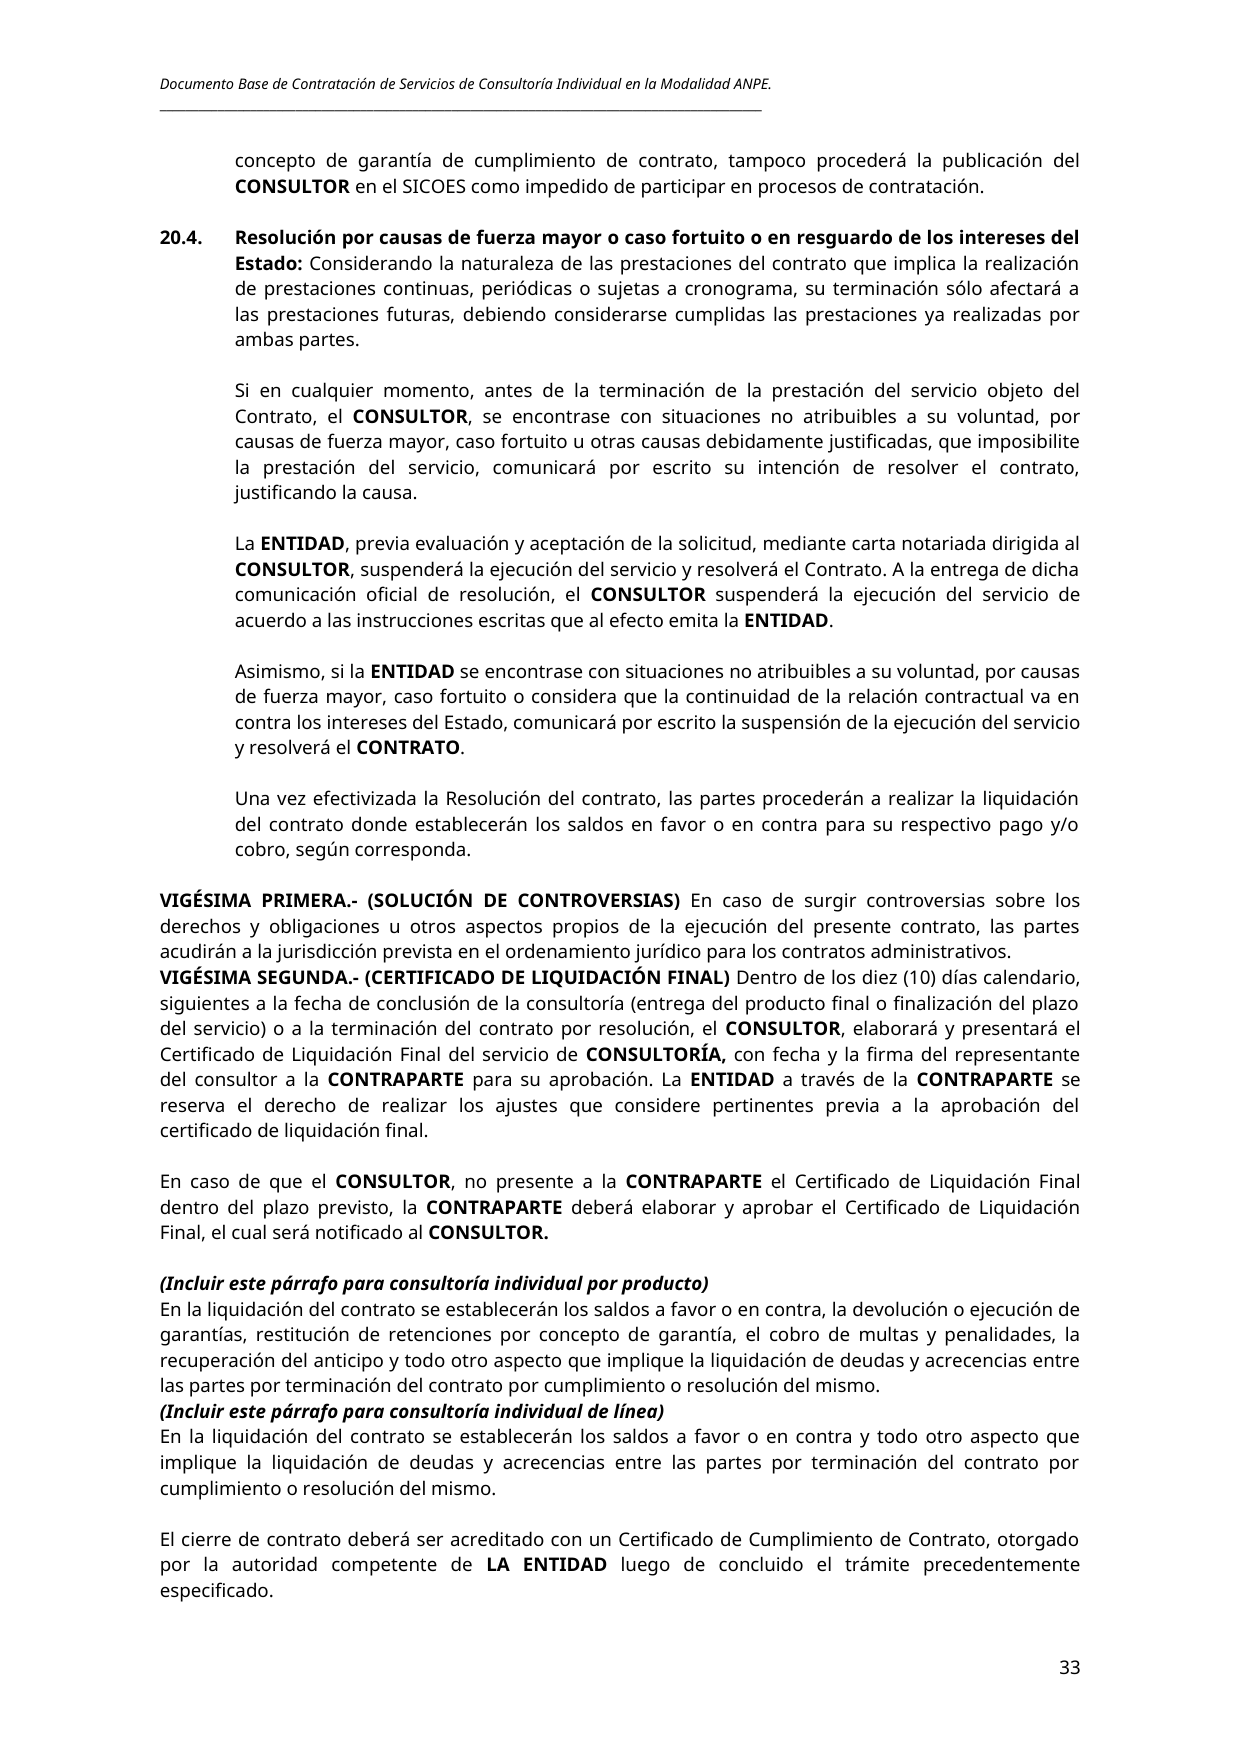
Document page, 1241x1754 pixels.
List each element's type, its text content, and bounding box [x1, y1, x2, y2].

list Resolución por causas de fuerza mayor o caso fortuito o en resguardo de los intereses del Estado: Considerando la naturaleza de las prestaciones del contrato que implica la realización de prestaciones continuas, periódicas o sujetas a cronograma, su terminación sólo afectará a las prestaciones futuras, debiendo considerarse cumplidas las prestaciones ya realizadas por ambas partes. [159, 224, 1081, 352]
text El cierre de contrato deberá ser acreditado con un Certificado de Cumplimiento de Contrato, otorgado por la autoridad competente de LA ENTIDAD luego de concluido el trámite precedentemente especificado. [159, 1526, 1081, 1602]
text La ENTIDAD, previa evaluación y aceptación de la solicitud, mediante carta notariada dirigida al CONSULTOR, suspenderá la ejecución del servicio y resolverá el Contrato. A la entrega de dicha comunicación oficial de resolución, el CONSULTOR suspenderá la ejecución del servicio de acuerdo a las instrucciones escritas que al efecto emita la ENTIDAD. [234, 531, 1081, 633]
text (Incluir este párrafo para consultoría individual por producto) [159, 1271, 1081, 1296]
text VIGÉSIMA PRIMERA.- (SOLUCIÓN DE CONTROVERSIAS) En caso de surgir controversias sobre los derechos y obligaciones u otros aspectos propios de la ejecución del presente contrato, las partes acudirán a la jurisdicción prevista en el ordenamiento jurídico para los contratos administrativos. [159, 888, 1081, 964]
text En caso de que el CONSULTOR, no presente a la CONTRAPARTE el Certificado de Liquidación Final dentro del plazo previsto, la CONTRAPARTE deberá elaborar y aprobar el Certificado de Liquidación Final, el cual será notificado al CONSULTOR. [159, 1168, 1081, 1245]
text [234, 148, 1081, 199]
text VIGÉSIMA SEGUNDA.- (CERTIFICADO DE LIQUIDACIÓN FINAL) Dentro de los diez (10) días calendario, siguientes a la fecha de conclusión de la consultoría (entrega del producto final o finalización del plazo del servicio) o a la terminación del contrato por resolución, el CONSULTOR, elaborará y presentará el Certificado de Liquidación Final del servicio de CONSULTORÍA, con fecha y la firma del representante del consultor a la CONTRAPARTE para su aprobación. La ENTIDAD a través de la CONTRAPARTE se reserva el derecho de realizar los ajustes que considere pertinentes previa a la aprobación del certificado de liquidación final. [159, 964, 1081, 1143]
text (Incluir este párrafo para consultoría individual de línea) [159, 1398, 1081, 1424]
text Si en cualquier momento, antes de la terminación de la prestación del servicio objeto del Contrato, el CONSULTOR, se encontrase con situaciones no atribuibles a su voluntad, por causas de fuerza mayor, caso fortuito u otras causas debidamente justificadas, que imposibilite la prestación del servicio, comunicará por escrito su intención de resolver el contrato, justificando la causa. [234, 377, 1081, 505]
text Asimismo, si la ENTIDAD se encontrase con situaciones no atribuibles a su voluntad, por causas de fuerza mayor, caso fortuito o considera que la continuidad de la relación contractual va en contra los intereses del Estado, comunicará por escrito la suspensión de la ejecución del servicio y resolverá el CONTRATO. [234, 658, 1081, 760]
text Una vez efectivizada la Resolución del contrato, las partes procederán a realizar la liquidación del contrato donde establecerán los saldos en favor o en contra para su respectivo pago y/o cobro, según corresponda. [234, 786, 1081, 862]
text En la liquidación del contrato se establecerán los saldos a favor o en contra, la devolución o ejecución de garantías, restitución de retenciones por concepto de garantía, el cobro de multas y penalidades, la recuperación del anticipo y todo otro aspecto que implique la liquidación de deudas y acrecencias entre las partes por terminación del contrato por cumplimiento o resolución del mismo. [159, 1296, 1081, 1398]
text En la liquidación del contrato se establecerán los saldos a favor o en contra y todo otro aspecto que implique la liquidación de deudas y acrecencias entre las partes por terminación del contrato por cumplimiento o resolución del mismo. [159, 1424, 1081, 1500]
